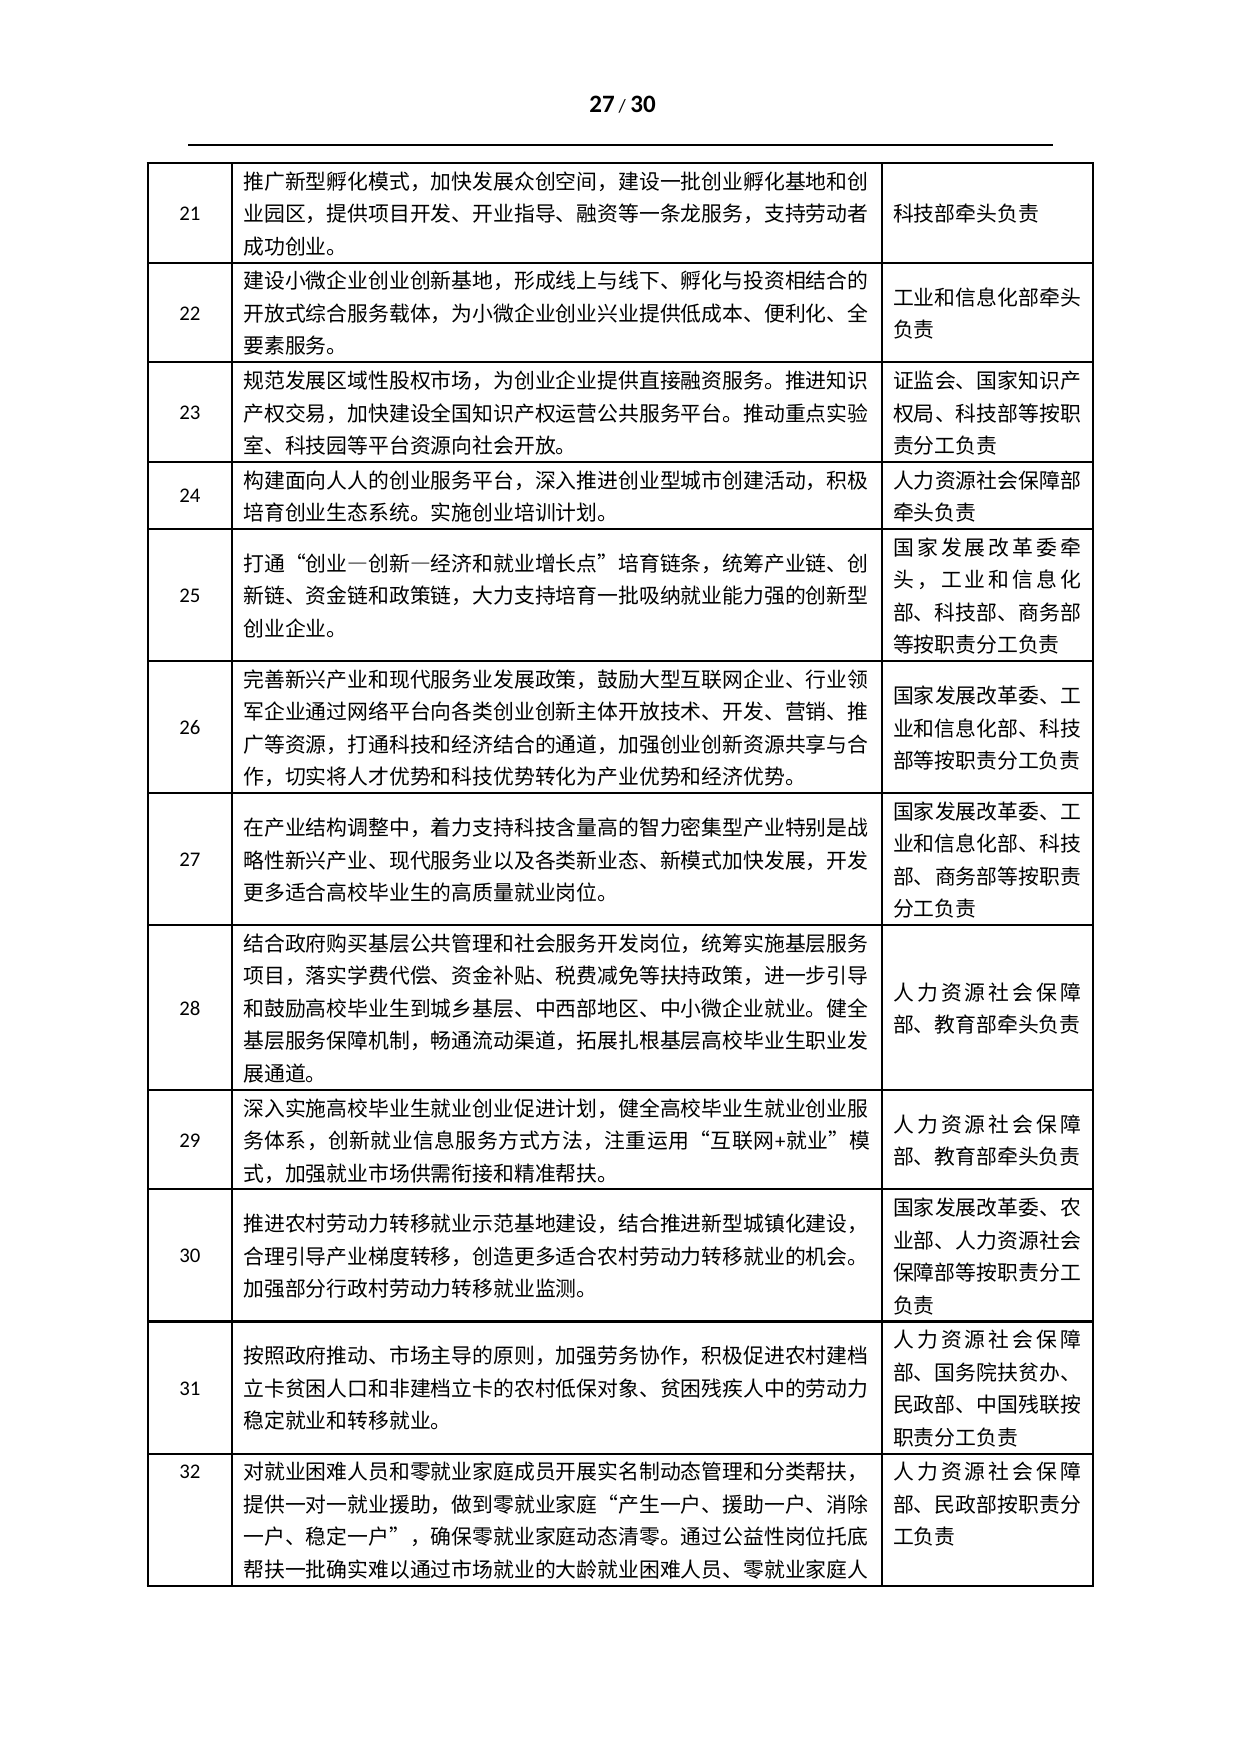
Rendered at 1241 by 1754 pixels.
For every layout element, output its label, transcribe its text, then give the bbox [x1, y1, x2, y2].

table_cell 25 [149, 530, 231, 660]
table_cell 建设小微企业创业创新基地，形成线上与线下、孵化与投资相结合的开放式综合服务载体，为小微企业创业兴业提供低成本、便利化、全要素服务。 [233, 264, 881, 361]
table_cell 29 [149, 1091, 231, 1188]
table_cell 按照政府推动、市场主导的原则，加强劳务协作，积极促进农村建档立卡贫困人口和非建档立卡的农村低保对象、贫困残疾人中的劳动力稳定就业和转移就业。 [233, 1323, 881, 1452]
table_cell 26 [149, 662, 231, 792]
table_cell 完善新兴产业和现代服务业发展政策，鼓励大型互联网企业、行业领军企业通过网络平台向各类创业创新主体开放技术、开发、营销、推广等资源，打通科技和经济结合的通道，加强创业创新资源共享与合作，切实将人才优势和科技优势转化为产业优势和经济优势。 [233, 662, 881, 792]
table_cell 深入实施高校毕业生就业创业促进计划，健全高校毕业生就业创业服务体系，创新就业信息服务方式方法，注重运用“互联网+就业”模式，加强就业市场供需衔接和精准帮扶。 [233, 1091, 881, 1188]
table_cell 规范发展区域性股权市场，为创业企业提供直接融资服务。推进知识产权交易，加快建设全国知识产权运营公共服务平台。推动重点实验室、科技园等平台资源向社会开放。 [233, 363, 881, 461]
table_cell 人力资源社会保障部牵头负责 [883, 463, 1092, 528]
table_cell 国家发展改革委、工业和信息化部、科技部等按职责分工负责 [883, 662, 1092, 792]
table_cell 人力资源社会保障部、国务院扶贫办、民政部、中国残联按职责分工负责 [883, 1323, 1092, 1452]
table_cell 推广新型孵化模式，加快发展众创空间，建设一批创业孵化基地和创业园区，提供项目开发、开业指导、融资等一条龙服务，支持劳动者成功创业。 [233, 164, 881, 262]
table_cell 31 [149, 1323, 231, 1452]
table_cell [883, 1455, 1092, 1584]
table_cell 32 [149, 1455, 231, 1584]
table_cell 工业和信息化部牵头负责 [883, 264, 1092, 361]
table_cell 国家发展改革委、工业和信息化部、科技部、商务部等按职责分工负责 [883, 794, 1092, 924]
table_cell 推进农村劳动力转移就业示范基地建设，结合推进新型城镇化建设，合理引导产业梯度转移，创造更多适合农村劳动力转移就业的机会。加强部分行政村劳动力转移就业监测。 [233, 1190, 881, 1320]
table_cell 24 [149, 463, 231, 528]
table_cell 23 [149, 363, 231, 461]
table_cell 打通“创业—创新—经济和就业增长点”培育链条，统筹产业链、创新链、资金链和政策链，大力支持培育一批吸纳就业能力强的创新型创业企业。 [233, 530, 881, 660]
table_cell 30 [149, 1190, 231, 1320]
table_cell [233, 1455, 881, 1584]
table_cell 在产业结构调整中，着力支持科技含量高的智力密集型产业特别是战略性新兴产业、现代服务业以及各类新业态、新模式加快发展，开发更多适合高校毕业生的高质量就业岗位。 [233, 794, 881, 924]
table_cell 人力资源社会保障部、教育部牵头负责 [883, 926, 1092, 1089]
table_cell 21 [149, 164, 231, 262]
table_cell 27 [149, 794, 231, 924]
table_cell 国家发展改革委牵头，工业和信息化部、科技部、商务部等按职责分工负责 [883, 530, 1092, 660]
table_cell 结合政府购买基层公共管理和社会服务开发岗位，统筹实施基层服务项目，落实学费代偿、资金补贴、税费减免等扶持政策，进一步引导和鼓励高校毕业生到城乡基层、中西部地区、中小微企业就业。健全基层服务保障机制，畅通流动渠道，拓展扎根基层高校毕业生职业发展通道。 [233, 926, 881, 1089]
table_cell 22 [149, 264, 231, 361]
table_cell 构建面向人人的创业服务平台，深入推进创业型城市创建活动，积极培育创业生态系统。实施创业培训计划。 [233, 463, 881, 528]
table_cell 人力资源社会保障部、教育部牵头负责 [883, 1091, 1092, 1188]
table_cell 科技部牵头负责 [883, 164, 1092, 262]
table_cell 证监会、国家知识产权局、科技部等按职责分工负责 [883, 363, 1092, 461]
table_cell 28 [149, 926, 231, 1089]
table_cell 国家发展改革委、农业部、人力资源社会保障部等按职责分工负责 [883, 1190, 1092, 1320]
